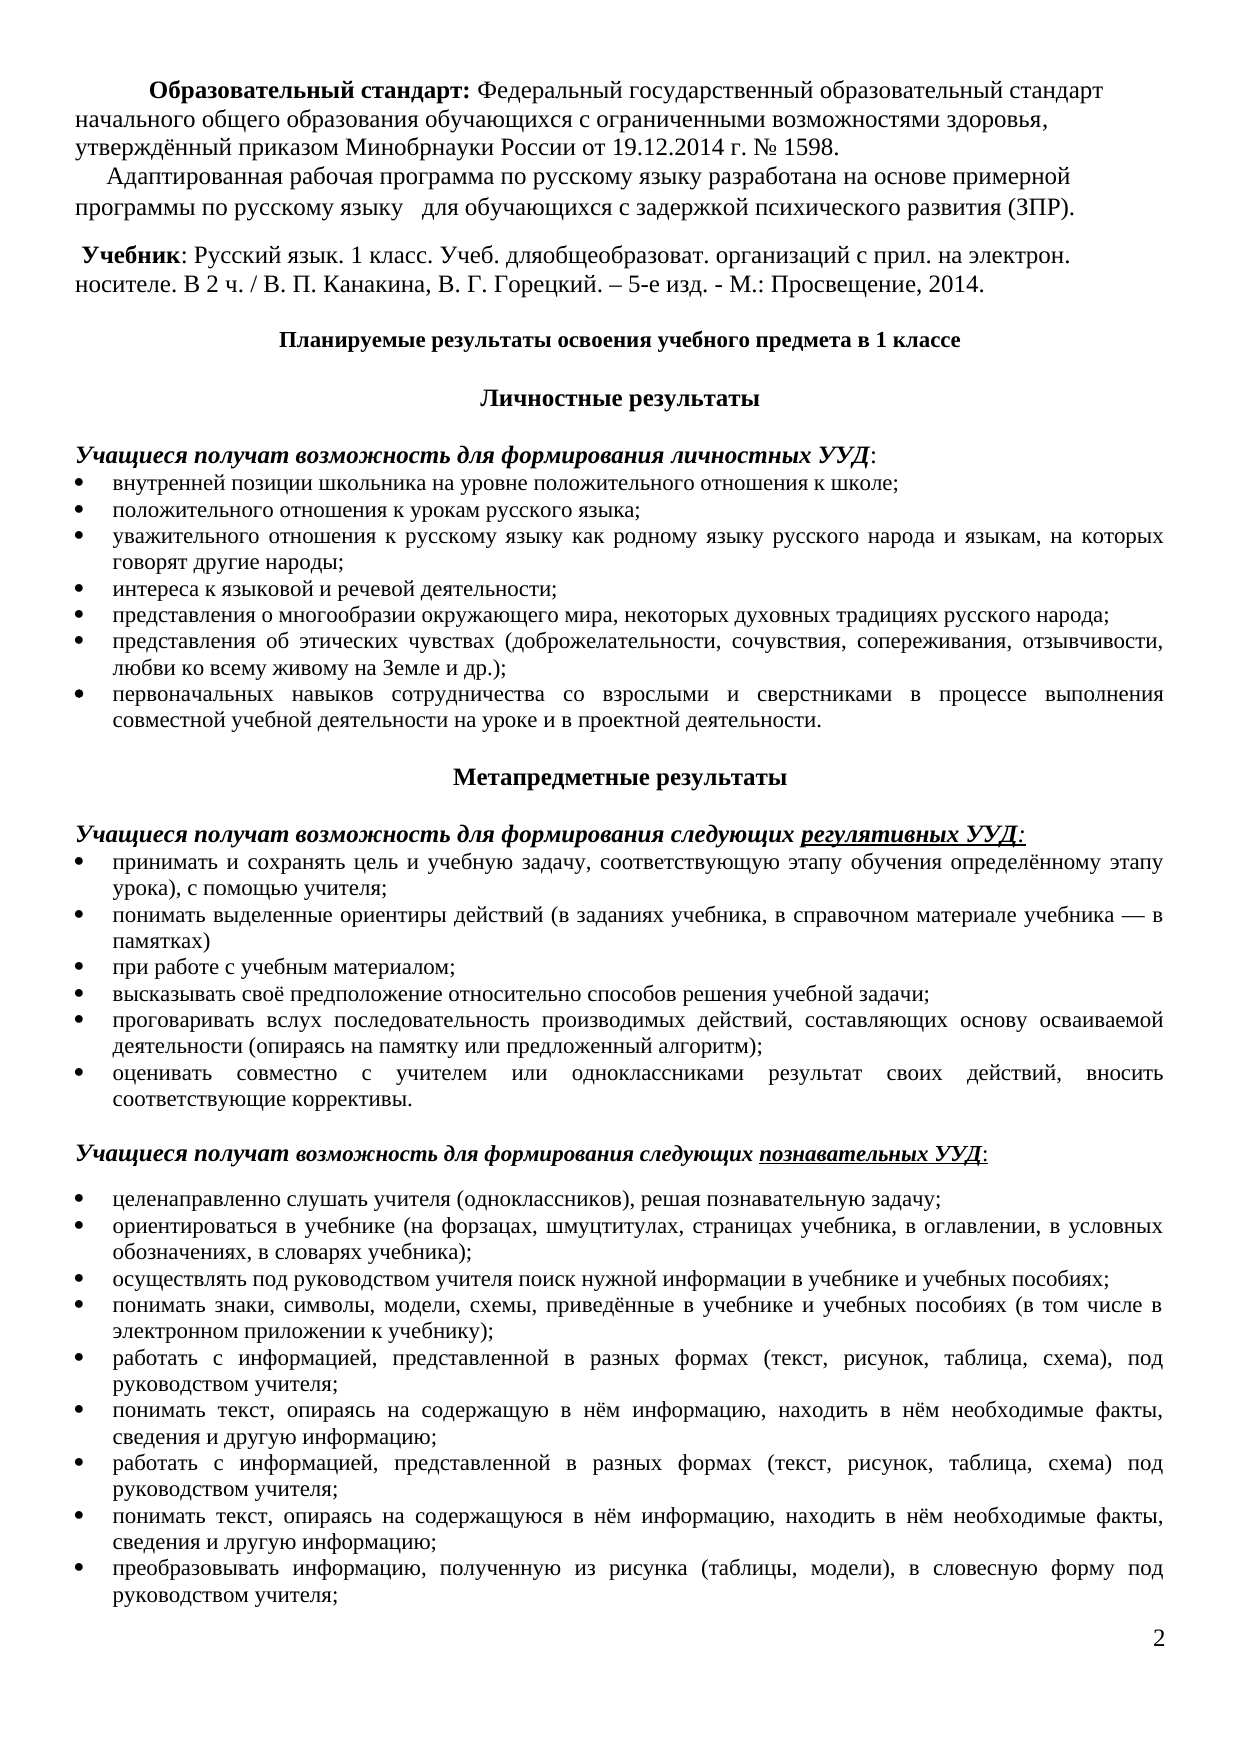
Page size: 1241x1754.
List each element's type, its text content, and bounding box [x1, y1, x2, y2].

list положительного отношения к урокам русского языка; [75, 496, 1165, 522]
list при работе с учебным материалом; [75, 953, 1165, 980]
text Планируемые результаты освоения учебного предмета в 1 классе [75, 326, 1165, 353]
list понимать текст, опираясь на содержащую в нём информацию, находить в нём необходимые факты, сведения и другую информацию; [75, 1396, 1165, 1449]
text Образовательный стандарт: Федеральный государственный образовательный стандарт начального общего образования обучающихся с ограниченными возможностями здоровья, утверждённый приказом Минобрнауки России от 19.12.2014 г. № 1598. [75, 75, 1165, 161]
list понимать знаки, символы, модели, схемы, приведённые в учебнике и учебных пособиях (в том числе в электронном приложении к учебнику); [75, 1291, 1165, 1344]
list работать с информацией, представленной в разных формах (текст, рисунок, таблица, схема), под руководством учителя; [75, 1344, 1165, 1396]
list ориентироваться в учебнике (на форзацах, шмуцтитулах, страницах учебника, в оглавлении, в условных обозначениях, в словарях учебника); [75, 1212, 1165, 1264]
list оценивать совместно с учителем или одноклассниками результат своих действий, вносить соответствующие коррективы. [75, 1059, 1165, 1111]
text Метапредметные результаты [75, 762, 1165, 790]
list понимать текст, опираясь на содержащуюся в нём информацию, находить в нём необходимые факты, сведения и лругую информацию; [75, 1502, 1165, 1554]
list работать с информацией, представленной в разных формах (текст, рисунок, таблица, схема) под руководством учителя; [75, 1449, 1165, 1502]
list целенаправленно слушать учителя (одноклассников), решая познавательную задачу; [75, 1186, 1165, 1212]
text Личностные результаты [75, 383, 1165, 412]
text Учащиеся получат возможность для формирования следующих регулятивных УУД: [75, 819, 1165, 848]
list уважительного отношения к русскому языку как родному языку русского народа и языкам, на которых говорят другие народы; [75, 522, 1165, 575]
text Адаптированная рабочая программа по русскому языку разработана на основе примерной программы по русскому языку для обучающихся с задержкой психического развития (ЗПР). [75, 161, 1165, 221]
text Учащиеся получат возможность для формирования следующих познавательных УУД: [75, 1138, 1165, 1167]
list понимать выделенные ориентиры действий (в заданиях учебника, в справочном материале учебника — в памятках) [75, 901, 1165, 953]
list представления о многообразии окружающего мира, некоторых духовных традициях русского народа; [75, 601, 1165, 627]
list внутренней позиции школьника на уровне положительного отношения к школе; [75, 469, 1165, 496]
list осуществлять под руководством учителя поиск нужной информации в учебнике и учебных пособиях; [75, 1264, 1165, 1291]
list первоначальных навыков сотрудничества со взрослыми и сверстниками в процессе выполнения совместной учебной деятельности на уроке и в проектной деятельности. [75, 680, 1165, 733]
list высказывать своё предположение относительно способов решения учебной задачи; [75, 980, 1165, 1006]
list проговаривать вслух последовательность производимых действий, составляющих основу осваиваемой деятельности (опираясь на памятку или предложенный алгоритм); [75, 1006, 1165, 1059]
list принимать и сохранять цель и учебную задачу, соответствующую этапу обучения определённому этапу урока), с помощью учителя; [75, 848, 1165, 901]
list интереса к языковой и речевой деятельности; [75, 575, 1165, 601]
list представления об этических чувствах (доброжелательности, сочувствия, сопереживания, отзывчивости, любви ко всему живому на Земле и др.); [75, 627, 1165, 680]
list преобразовывать информацию, полученную из рисунка (таблицы, модели), в словесную форму под руководством учителя; [75, 1554, 1165, 1607]
text Учебник: Русский язык. 1 класс. Учеб. дляобщеобразоват. организаций с прил. на электрон. носителе. В 2 ч. / В. П. Канакина, В. Г. Горецкий. – 5-е изд. - М.: Просвещение, 2014. [75, 240, 1165, 297]
text Учащиеся получат возможность для формирования личностных УУД: [75, 441, 1165, 469]
